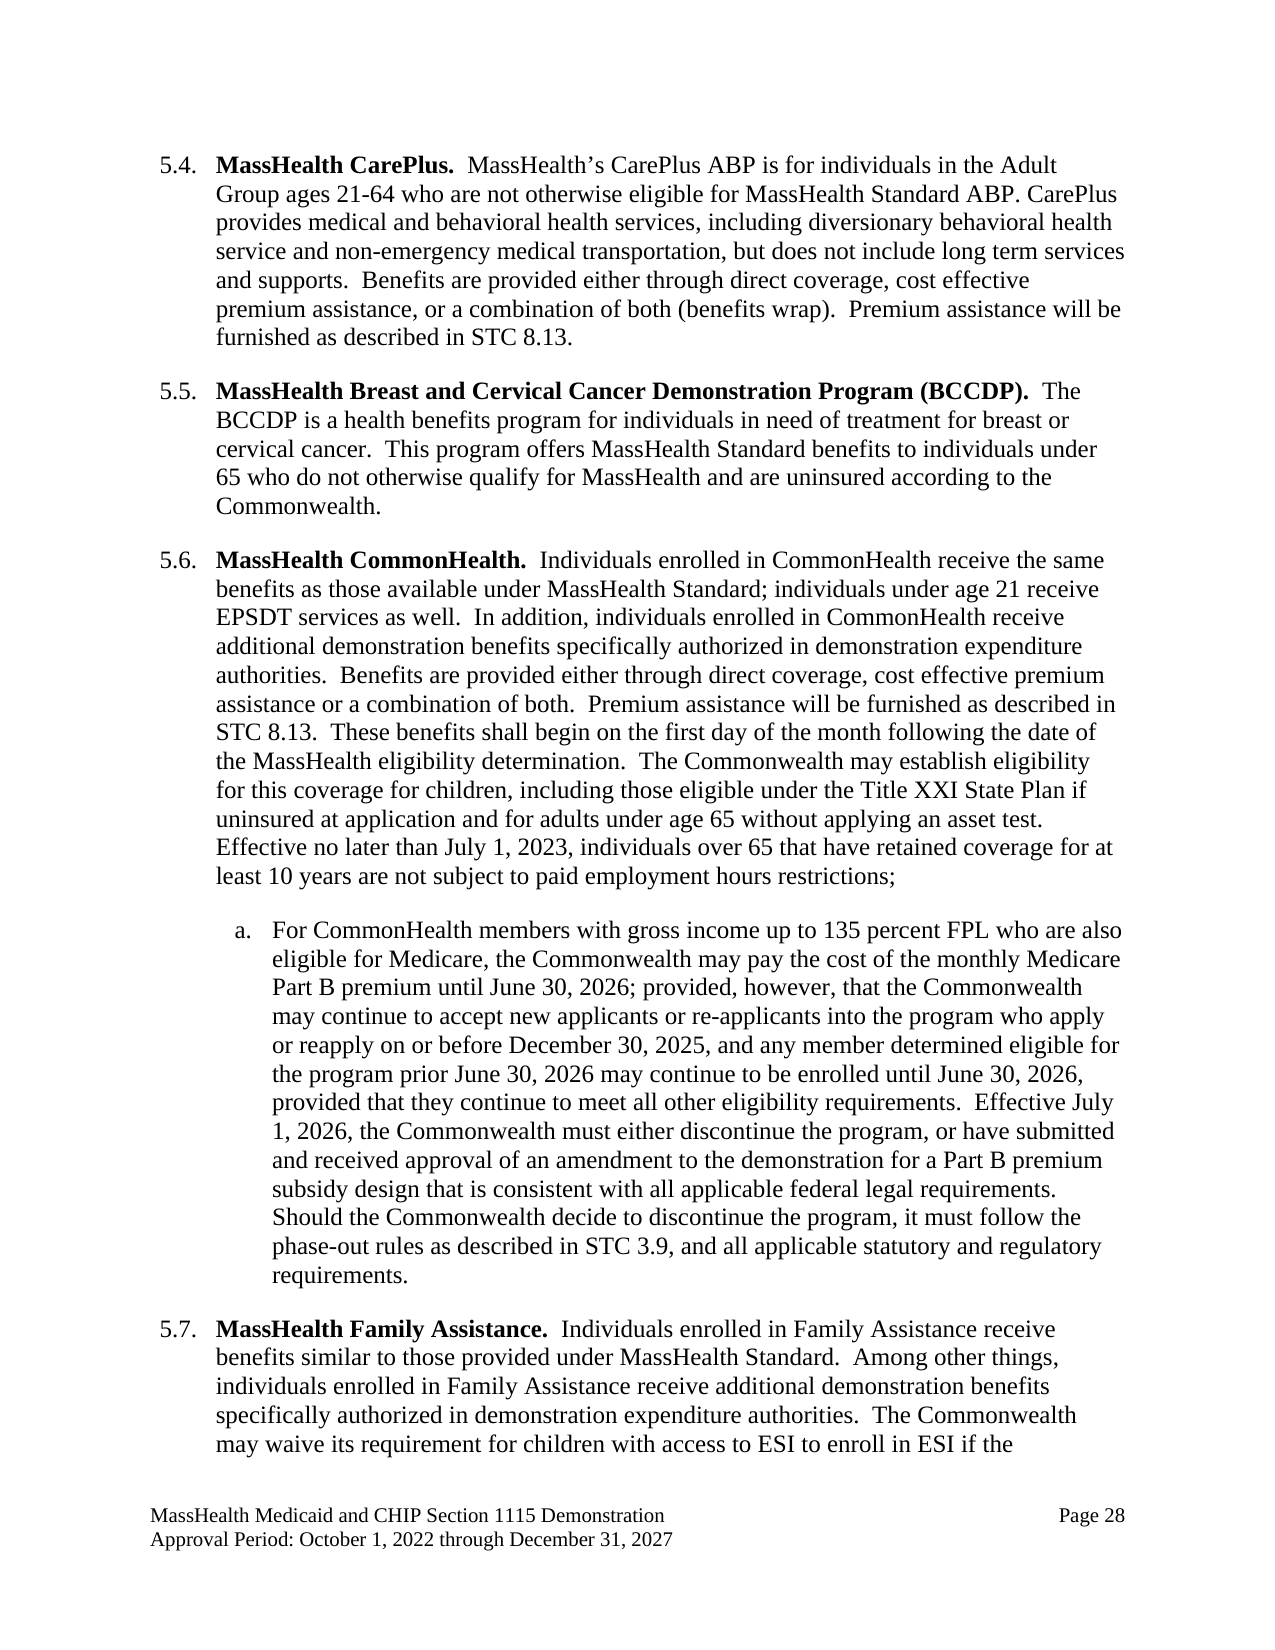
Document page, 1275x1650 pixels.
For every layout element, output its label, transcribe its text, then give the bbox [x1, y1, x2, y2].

list MassHealth CommonHealth. Individuals enrolled in CommonHealth receive the same benefits as those available under MassHealth Standard; individuals under age 21 receive EPSDT services as well. In addition, individuals enrolled in CommonHealth receive additional demonstration benefits specifically authorized in demonstration expenditure authorities. Benefits are provided either through direct coverage, cost effective premium assistance or a combination of both. Premium assistance will be furnished as described in STC 8.13. These benefits shall begin on the first day of the month following the date of the MassHealth eligibility determination. The Commonwealth may establish eligibility for this coverage for children, including those eligible under the Title XXI State Plan if uninsured at application and for adults under age 65 without applying an asset test. Effective no later than July 1, 2023, individuals over 65 that have retained coverage for at least 10 years are not subject to paid employment hours restrictions; [197, 545, 1125, 890]
list For CommonHealth members with gross income up to 135 percent FPL who are also eligible for Medicare, the Commonwealth may pay the cost of the monthly Medicare Part B premium until June 30, 2026; provided, however, that the Commonwealth may continue to accept new applicants or re-applicants into the program who apply or reapply on or before December 30, 2025, and any member determined eligible for the program prior June 30, 2026 may continue to be enrolled until June 30, 2026, provided that they continue to meet all other eligibility requirements. Effective July 1, 2026, the Commonwealth must either discontinue the program, or have submitted and received approval of an amendment to the demonstration for a Part B premium subsidy design that is consistent with all applicable federal legal requirements. Should the Commonwealth decide to discontinue the program, it must follow the phase-out rules as described in STC 3.9, and all applicable statutory and regulatory requirements. [234, 915, 1125, 1289]
list MassHealth Breast and Cervical Cancer Demonstration Program (BCCDP). The BCCDP is a health benefits program for individuals in need of treatment for breast or cervical cancer. This program offers MassHealth Standard benefits to individuals under 65 who do not otherwise qualify for MassHealth and are uninsured according to the Commonwealth. [197, 376, 1125, 520]
list MassHealth CarePlus. MassHealth’s CarePlus ABP is for individuals in the Adult Group ages 21-64 who are not otherwise eligible for MassHealth Standard ABP. CarePlus provides medical and behavioral health services, including diversionary behavioral health service and non-emergency medical transportation, but does not include long term services and supports. Benefits are provided either through direct coverage, cost effective premium assistance, or a combination of both (benefits wrap). Premium assistance will be furnished as described in STC 8.13. [197, 150, 1125, 351]
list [197, 1314, 1125, 1457]
